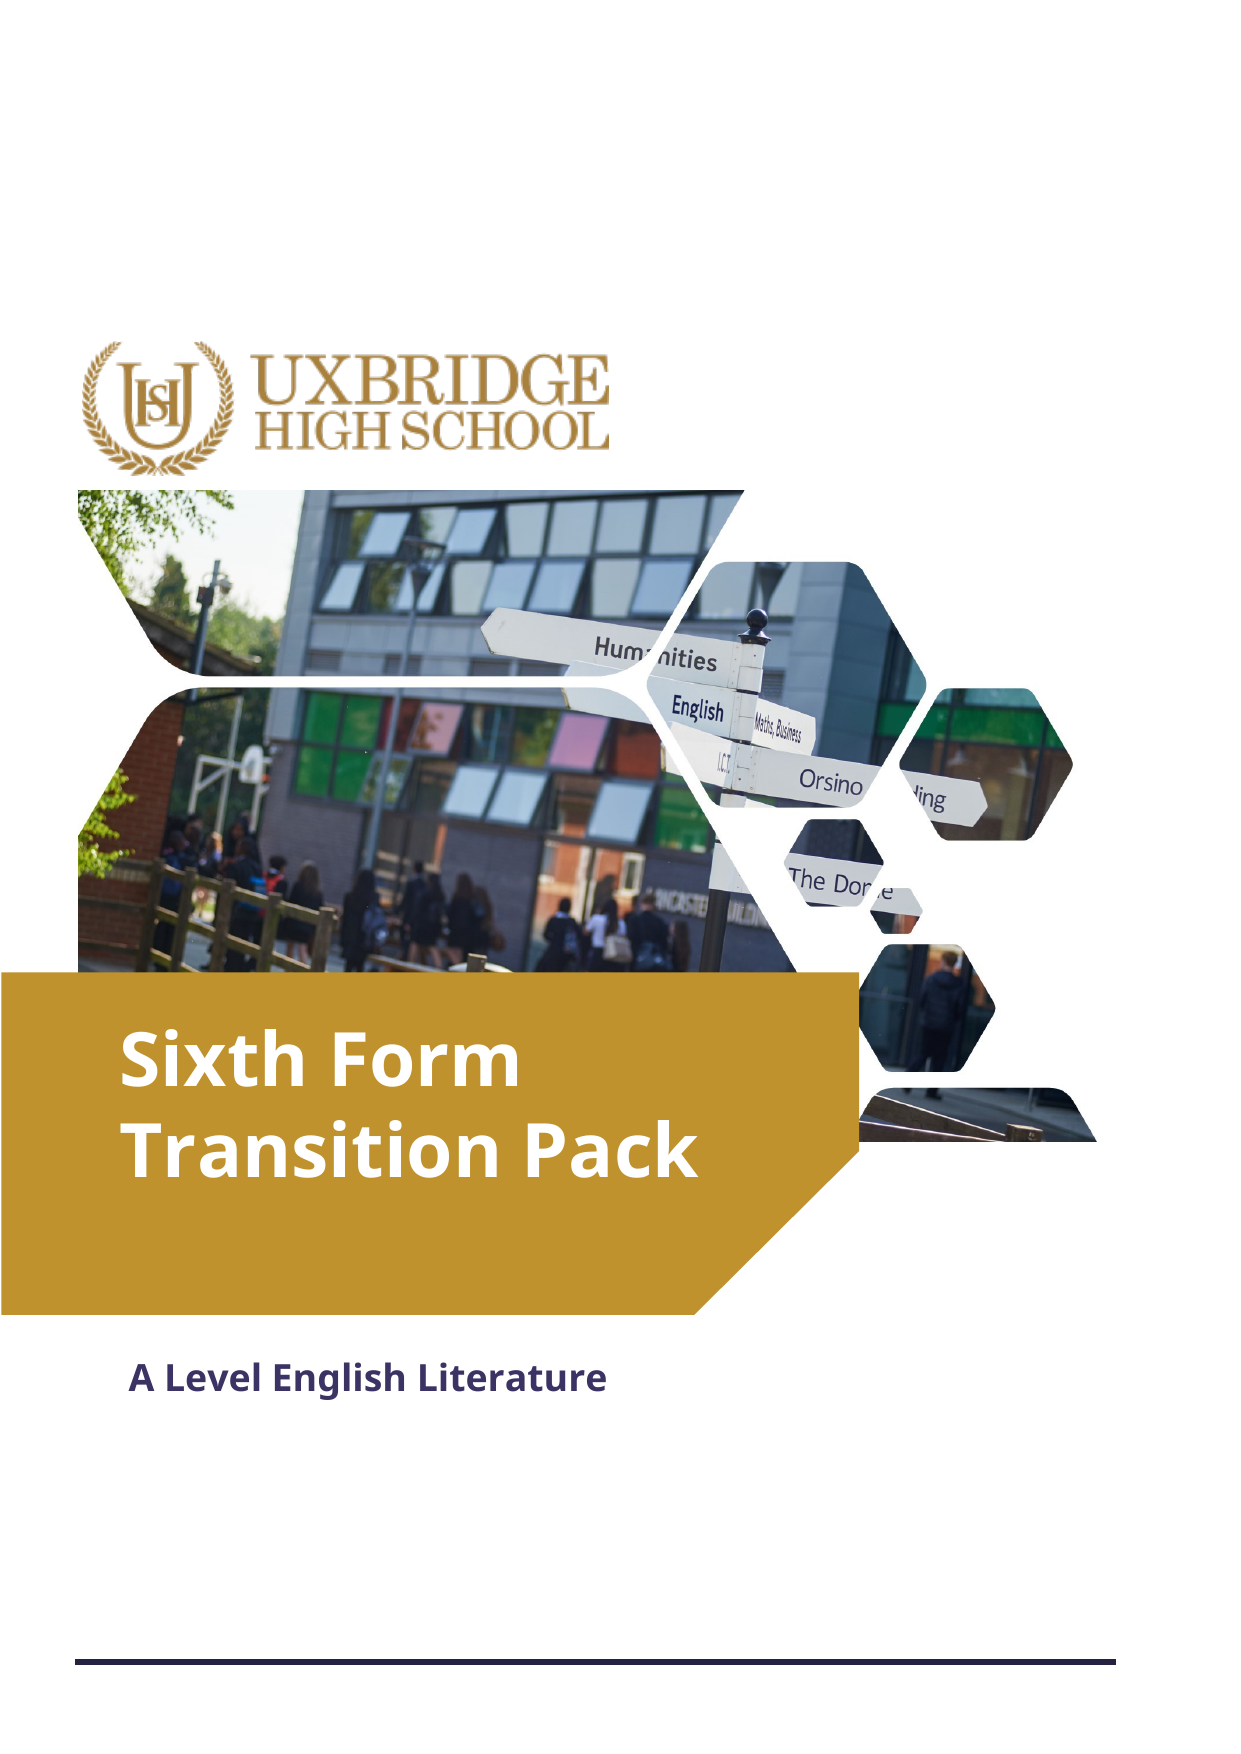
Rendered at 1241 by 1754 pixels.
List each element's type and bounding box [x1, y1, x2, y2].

picture [82, 341, 609, 476]
picture [78, 490, 1097, 1142]
